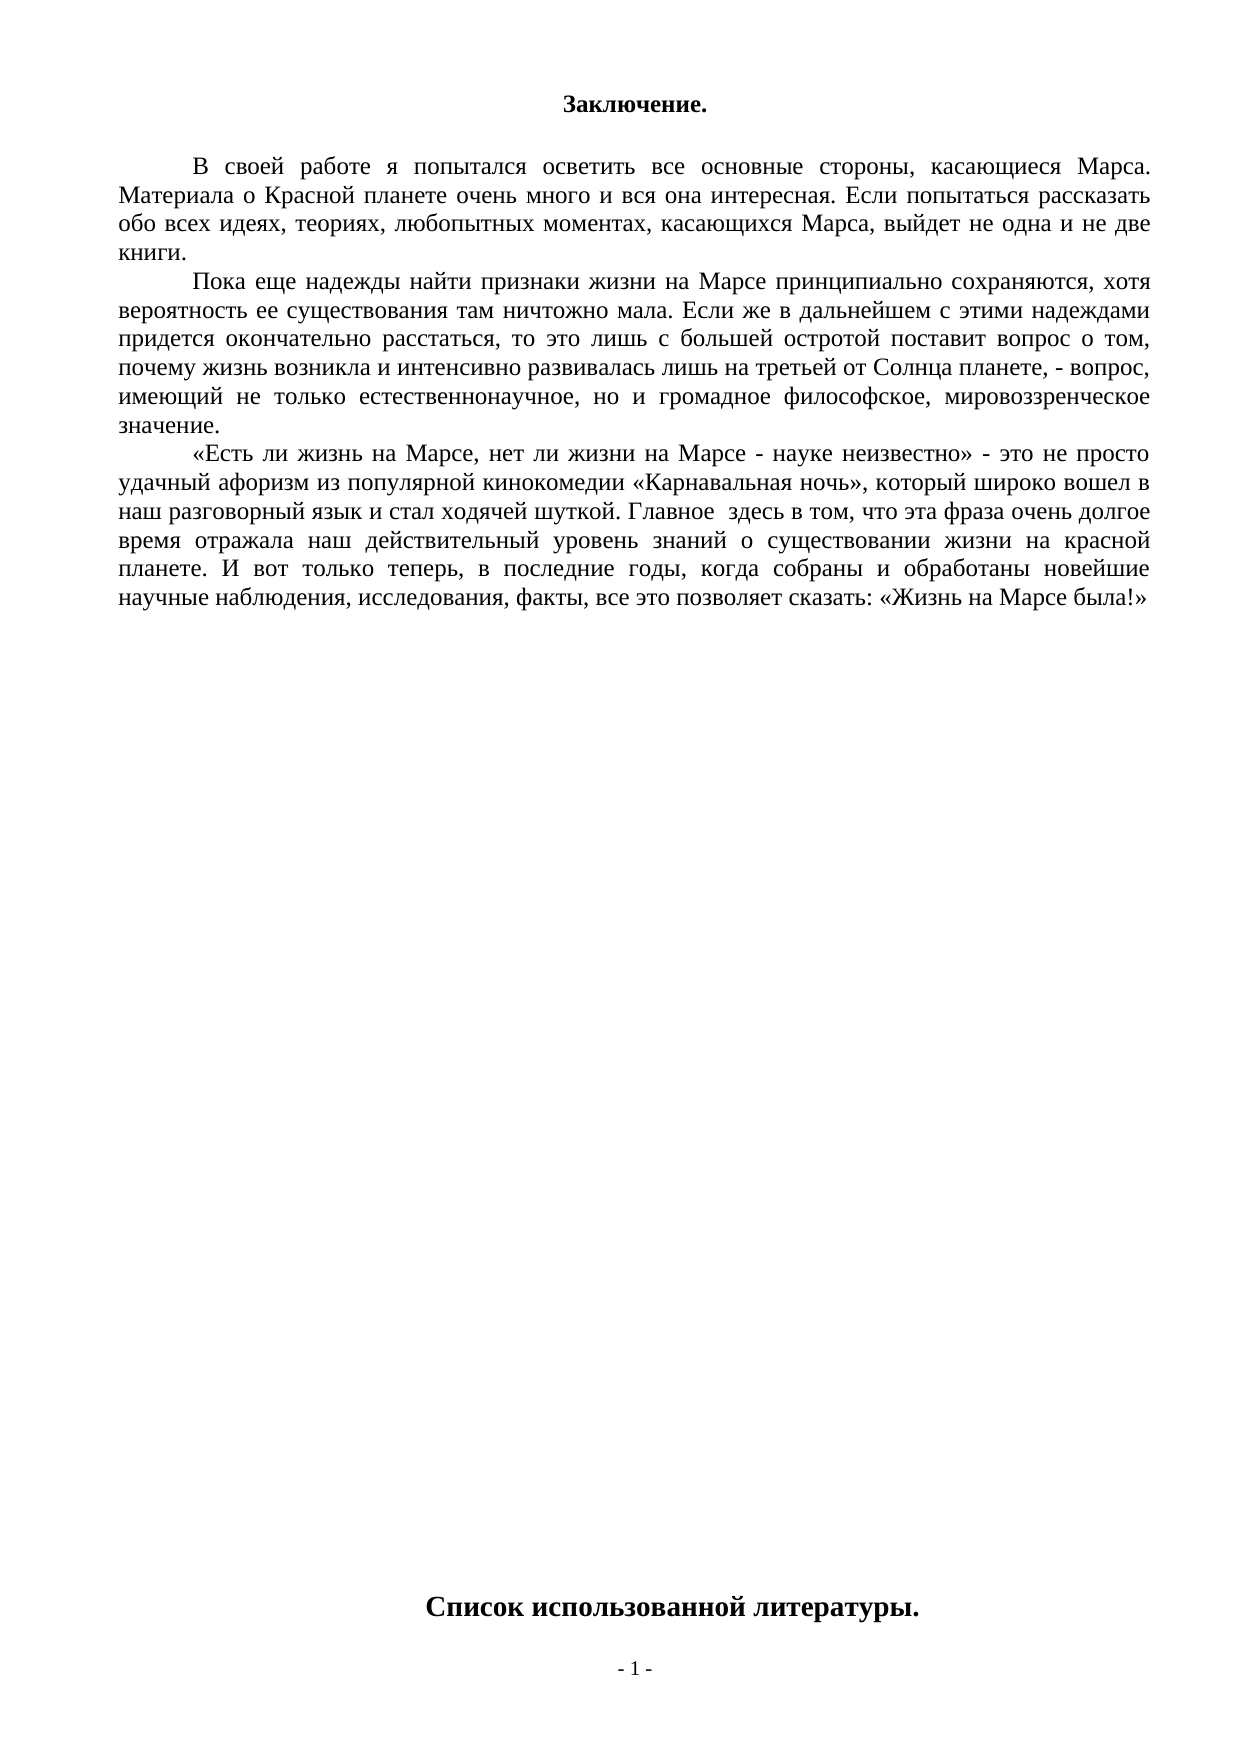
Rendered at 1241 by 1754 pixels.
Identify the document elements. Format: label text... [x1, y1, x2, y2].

text В своей работе я попытался осветить все основные стороны, касающиеся Марса. Материала о Красной планете очень много и вся она интересная. Если попытаться рассказать обо всех идеях, теориях, любопытных моментах, касающихся Марса, выйдет не одна и не две книги. [118, 151, 1152, 266]
text «Есть ли жизнь на Марсе, нет ли жизни на Марсе - науке неизвестно» - это не просто удачный афоризм из популярной кинокомедии «Карнавальная ночь», который широко вошел в наш разговорный язык и стал ходячей шуткой. Главное здесь в том, что эта фраза очень долгое время отражала наш действительный уровень знаний о существовании жизни на красной планете. И вот только теперь, в последние годы, когда собраны и обработаны новейшие научные наблюдения, исследования, факты, все это позволяет сказать: «Жизнь на Марсе была!» [118, 438, 1152, 611]
title Заключение. [118, 89, 1152, 117]
text Пока еще надежды найти признаки жизни на Марсе принципиально сохраняются, хотя вероятность ее существования там ничтожно мала. Если же в дальнейшем с этими надеждами придется окончательно расстаться, то это лишь с большей остротой поставит вопрос о том, почему жизнь возникла и интенсивно развивалась лишь на третьей от Солнца планете, - вопрос, имеющий не только естественнонаучное, но и громадное философское, мировоззренческое значение. [118, 266, 1152, 438]
text Список использованной литературы. [118, 1589, 1152, 1623]
